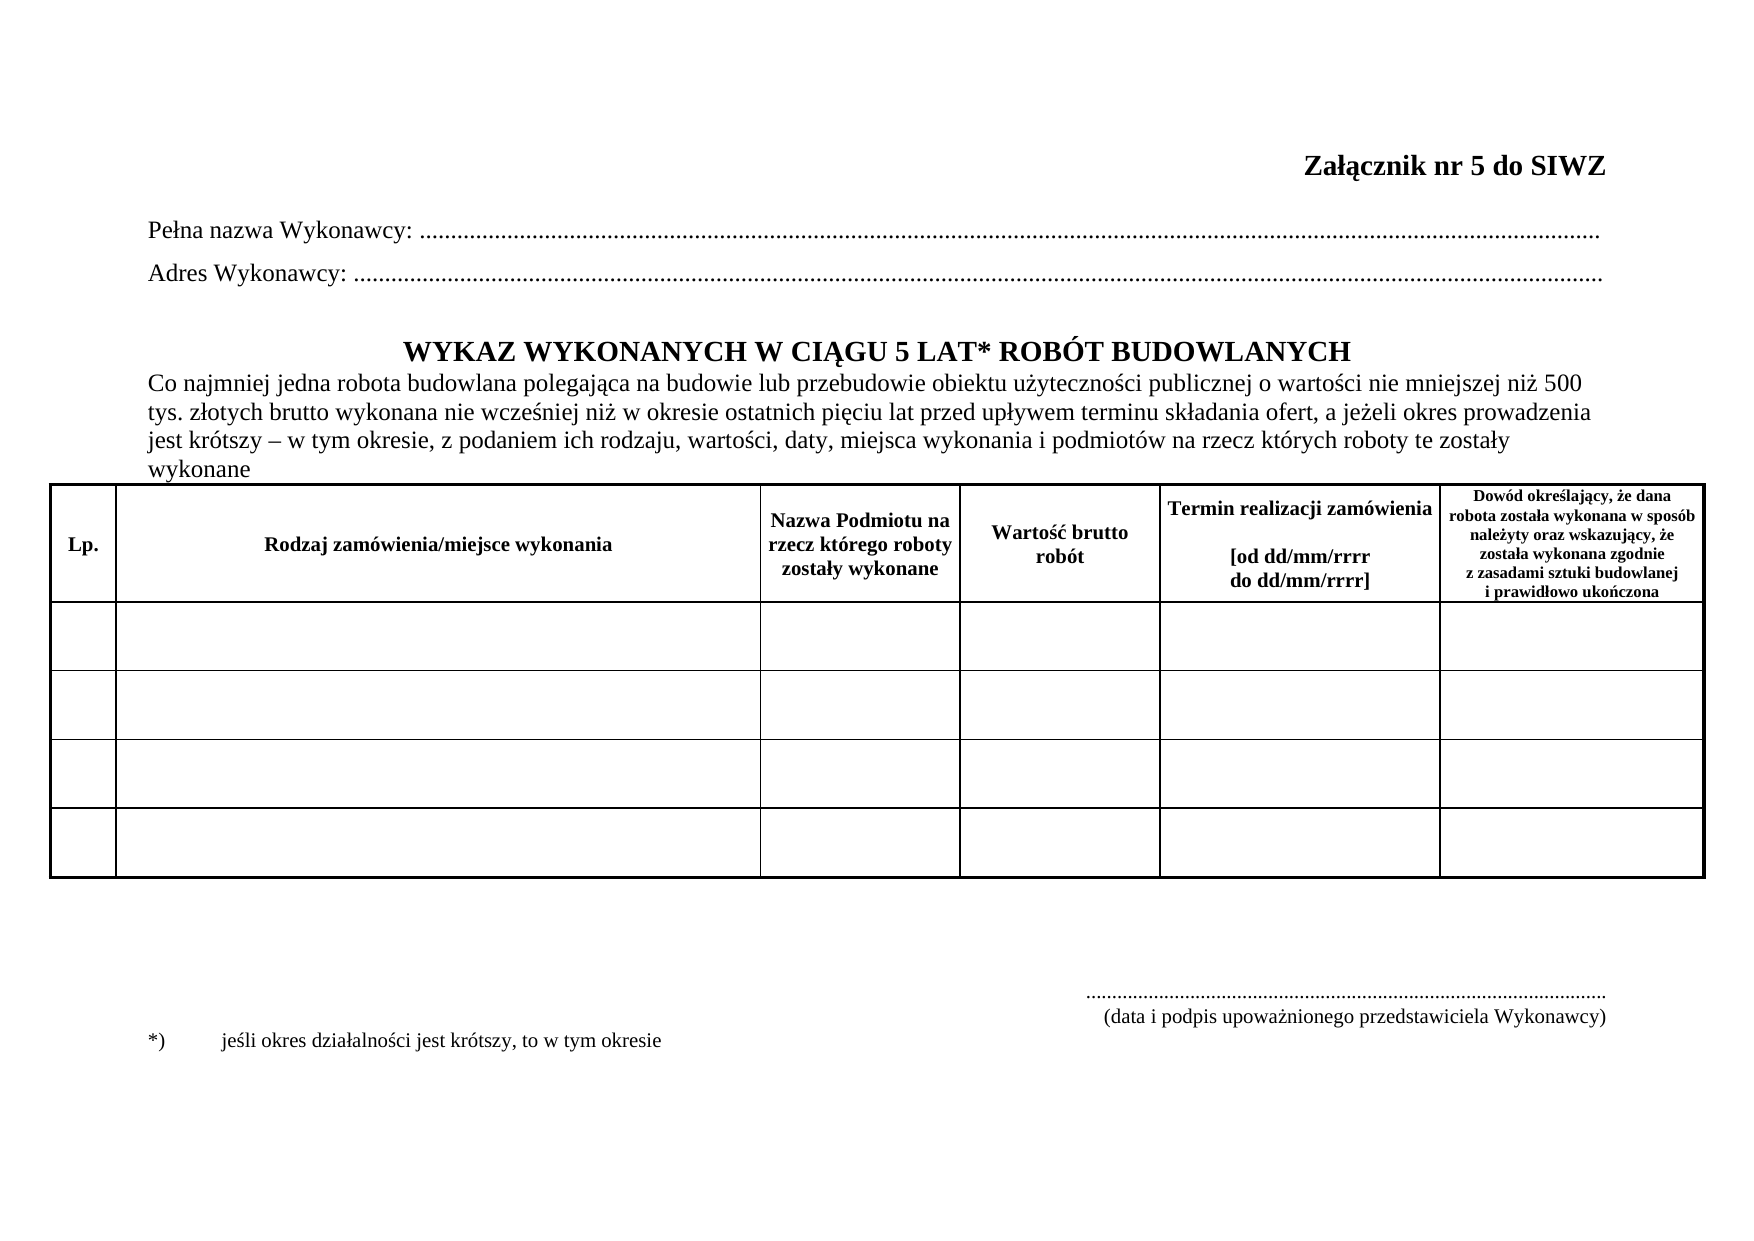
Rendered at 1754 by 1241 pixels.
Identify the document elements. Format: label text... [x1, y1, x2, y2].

table_cell [1441, 671, 1702, 738]
text (data i podpis upoważnionego przedstawiciela Wykonawcy) [148, 1003, 1606, 1028]
text Pełna nazwa Wykonawcy: ............................................................................................................................................................................................. [148, 215, 1606, 243]
table_cell [117, 809, 760, 876]
table_cell [961, 603, 1159, 670]
text WYKAZ WYKONANYCH W CIĄGU 5 LAT* ROBÓT BUDOWLANYCH [148, 334, 1606, 368]
table_header Lp. [52, 486, 115, 601]
table_header Termin realizacji zamówienia [od dd/mm/rrrr do dd/mm/rrrr] [1161, 486, 1439, 601]
table_cell [117, 740, 760, 807]
table_cell [52, 740, 115, 807]
table_cell [1441, 809, 1702, 876]
table_header Dowód określający, że dana robota została wykonana w sposób należyty oraz wskazujący, że została wykonana zgodnie z zasadami sztuki budowlanej i prawidłowo ukończona [1441, 486, 1702, 601]
table_cell [961, 809, 1159, 876]
table_cell [117, 603, 760, 670]
table_cell [761, 671, 959, 738]
table_cell [52, 809, 115, 876]
table_cell [761, 603, 959, 670]
table_cell [1161, 603, 1439, 670]
table_cell [961, 671, 1159, 738]
text .................................................................................................... [148, 979, 1606, 1003]
table_cell [1161, 671, 1439, 738]
table_cell [117, 671, 760, 738]
table_cell [1441, 740, 1702, 807]
table_header Rodzaj zamówienia/miejsce wykonania [117, 486, 760, 601]
table_cell [1161, 809, 1439, 876]
table_cell [761, 809, 959, 876]
text Co najmniej jedna robota budowlana polegająca na budowie lub przebudowie obiektu użyteczności publicznej o wartości nie mniejszej niż 500 tys. złotych brutto wykonana nie wcześniej niż w okresie ostatnich pięciu lat przed upływem terminu składania ofert, a jeżeli okres prowadzenia jest krótszy – w tym okresie, z podaniem ich rodzaju, wartości, daty, miejsca wykonania i podmiotów na rzecz których roboty te zostały wykonane [148, 368, 1606, 483]
table_cell [961, 740, 1159, 807]
table_cell [761, 740, 959, 807]
table_cell [52, 603, 115, 670]
table_cell [1441, 603, 1702, 670]
table_header Wartość brutto robót [961, 486, 1159, 601]
table_cell [52, 671, 115, 738]
table_cell [1161, 740, 1439, 807]
text *) jeśli okres działalności jest krótszy, to w tym okresie [148, 1028, 1606, 1052]
text Adres Wykonawcy: ........................................................................................................................................................................................................ [148, 258, 1606, 287]
table_header Nazwa Podmiotu na rzecz którego roboty zostały wykonane [761, 486, 959, 601]
title Załącznik nr 5 do SIWZ [148, 148, 1606, 181]
